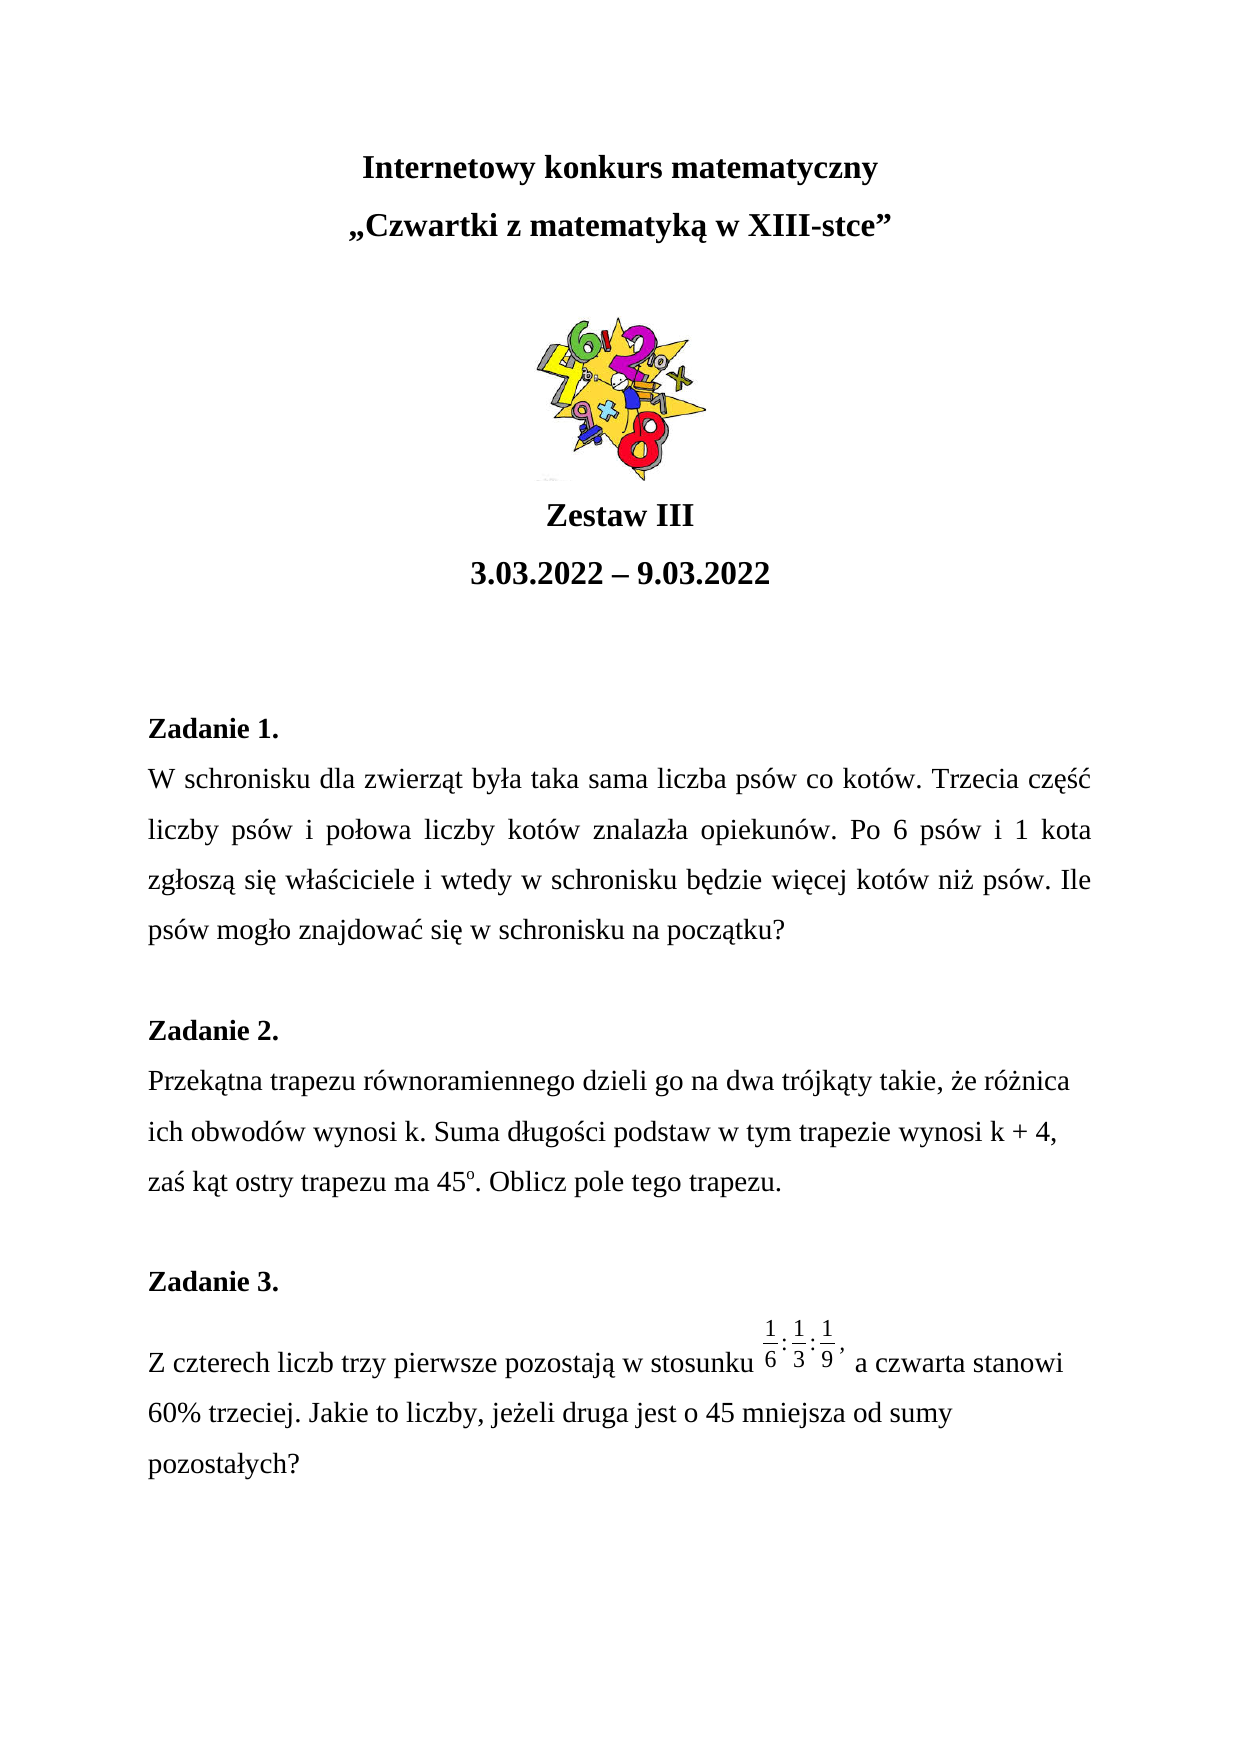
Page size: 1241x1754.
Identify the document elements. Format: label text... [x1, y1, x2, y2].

text Zestaw III [148, 496, 1093, 534]
text „Czwartki z matematyką w XIII-stce” [148, 205, 1093, 243]
text Zadanie 1. [148, 711, 1093, 745]
text Przekątna trapezu równoramiennego dzieli go na dwa trójkąty takie, że różnica ich obwodów wynosi k. Suma długości podstaw w tym trapezie wynosi k + 4, zaś kąt ostry trapezu ma 45o. Oblicz pole tego trapezu. [148, 1063, 1093, 1197]
text 3.03.2022 – 9.03.2022 [148, 553, 1093, 591]
text W schronisku dla zwierząt była taka sama liczba psów co kotów. Trzecia część liczby psów i połowa liczby kotów znalazła opiekunów. Po 6 psów i 1 kota zgłoszą się właściciele i wtedy w schronisku będzie więcej kotów niż psów. Ile psów mogło znajdować się w schronisku na początku? [148, 761, 1093, 946]
text Z czterech liczb trzy pierwsze pozostają w stosunku a czwarta stanowi 60% trzeciej. Jakie to liczby, jeżeli druga jest o 45 mniejsza od sumy pozostałych? [148, 1315, 1093, 1479]
text Zadanie 3. [148, 1264, 1093, 1298]
text Zadanie 2. [148, 1013, 1093, 1047]
text Internetowy konkurs matematyczny [148, 148, 1093, 186]
